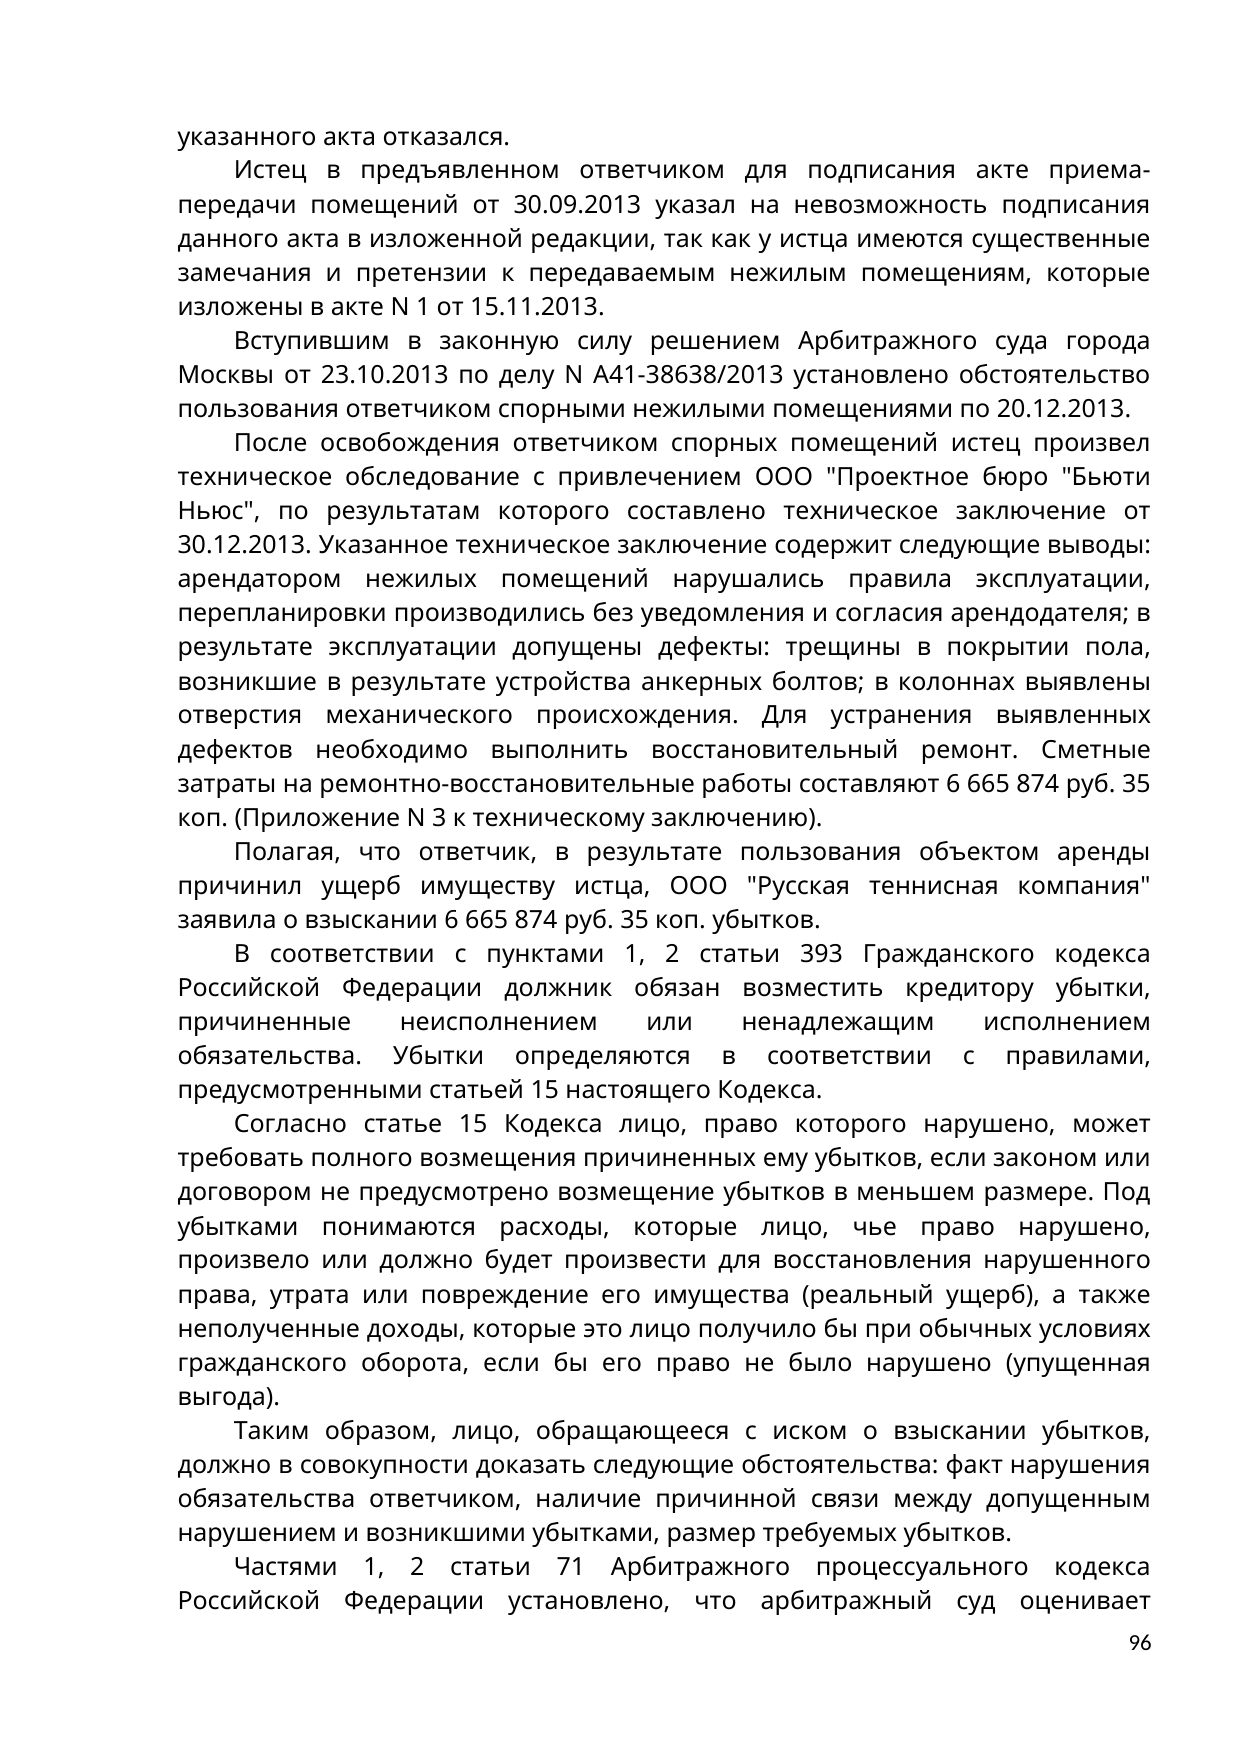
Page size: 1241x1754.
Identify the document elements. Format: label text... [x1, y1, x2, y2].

text После освобождения ответчиком спорных помещений истец произвел техническое обследование с привлечением ООО "Проектное бюро "Бьюти Ньюс", по результатам которого составлено техническое заключение от 30.12.2013. Указанное техническое заключение содержит следующие выводы: арендатором нежилых помещений нарушались правила эксплуатации, перепланировки производились без уведомления и согласия арендодателя; в результате эксплуатации допущены дефекты: трещины в покрытии пола, возникшие в результате устройства анкерных болтов; в колоннах выявлены отверстия механического происхождения. Для устранения выявленных дефектов необходимо выполнить восстановительный ремонт. Сметные затраты на ремонтно-восстановительные работы составляют 6 665 874 руб. 35 коп. (Приложение N 3 к техническому заключению). [177, 425, 1152, 833]
text Вступившим в законную силу решением Арбитражного суда города Москвы от 23.10.2013 по делу N А41-38638/2013 установлено обстоятельство пользования ответчиком спорными нежилыми помещениями по 20.12.2013. [177, 322, 1152, 425]
text В соответствии с пунктами 1, 2 статьи 393 Гражданского кодекса Российской Федерации должник обязан возместить кредитору убытки, причиненные неисполнением или ненадлежащим исполнением обязательства. Убытки определяются в соответствии с правилами, предусмотренными статьей 15 настоящего Кодекса. [177, 936, 1152, 1106]
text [177, 1549, 1152, 1617]
text Истец в предъявленном ответчиком для подписания акте приема-передачи помещений от 30.09.2013 указал на невозможность подписания данного акта в изложенной редакции, так как у истца имеются существенные замечания и претензии к передаваемым нежилым помещениям, которые изложены в акте N 1 от 15.11.2013. [177, 152, 1152, 322]
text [177, 118, 1152, 152]
text Полагая, что ответчик, в результате пользования объектом аренды причинил ущерб имуществу истца, ООО "Русская теннисная компания" заявила о взыскании 6 665 874 руб. 35 коп. убытков. [177, 833, 1152, 936]
text Согласно статье 15 Кодекса лицо, право которого нарушено, может требовать полного возмещения причиненных ему убытков, если законом или договором не предусмотрено возмещение убытков в меньшем размере. Под убытками понимаются расходы, которые лицо, чье право нарушено, произвело или должно будет произвести для восстановления нарушенного права, утрата или повреждение его имущества (реальный ущерб), а также неполученные доходы, которые это лицо получило бы при обычных условиях гражданского оборота, если бы его право не было нарушено (упущенная выгода). [177, 1106, 1152, 1412]
text Таким образом, лицо, обращающееся с иском о взыскании убытков, должно в совокупности доказать следующие обстоятельства: факт нарушения обязательства ответчиком, наличие причинной связи между допущенным нарушением и возникшими убытками, размер требуемых убытков. [177, 1412, 1152, 1549]
